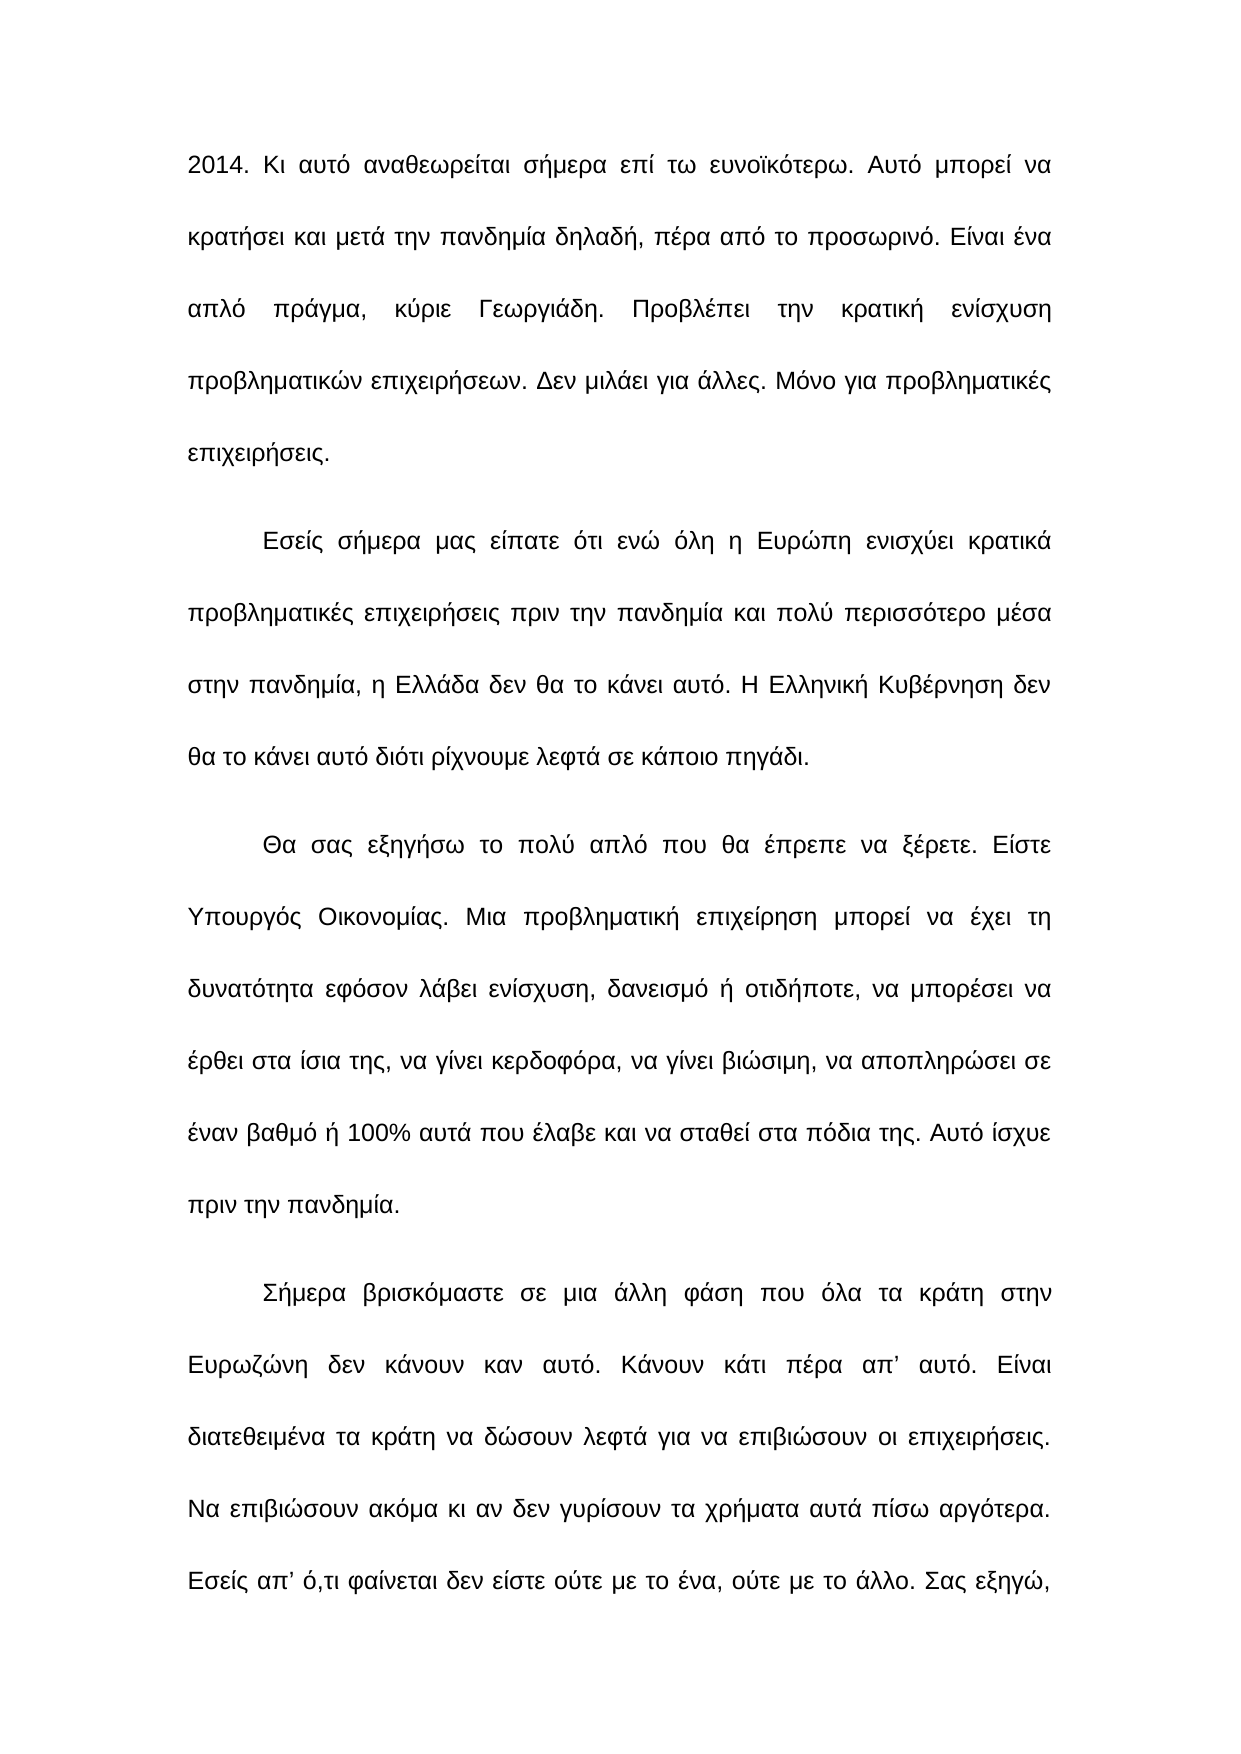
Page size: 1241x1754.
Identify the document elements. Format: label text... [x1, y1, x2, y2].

text Θα σας εξηγήσω το πολύ απλό που θα έπρεπε να ξέρετε. Είστε Υπουργός Οικονομίας. Μια προβληματική επιχείρηση μπορεί να έχει τη δυνατότητα εφόσον λάβει ενίσχυση, δανεισμό ή οτιδήποτε, να μπορέσει να έρθει στα ίσια της, να γίνει κερδοφόρα, να γίνει βιώσιμη, να αποπληρώσει σε έναν βαθμό ή 100% αυτά που έλαβε και να σταθεί στα πόδια της. Αυτό ίσχυε πριν την πανδημία. [187, 830, 1053, 1218]
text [187, 150, 1053, 466]
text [187, 1278, 1053, 1594]
text Εσείς σήμερα μας είπατε ότι ενώ όλη η Ευρώπη ενισχύει κρατικά προβληματικές επιχειρήσεις πριν την πανδημία και πολύ περισσότερο μέσα στην πανδημία, η Ελλάδα δεν θα το κάνει αυτό. Η Ελληνική Κυβέρνηση δεν θα το κάνει αυτό διότι ρίχνουμε λεφτά σε κάποιο πηγάδι. [187, 526, 1053, 770]
